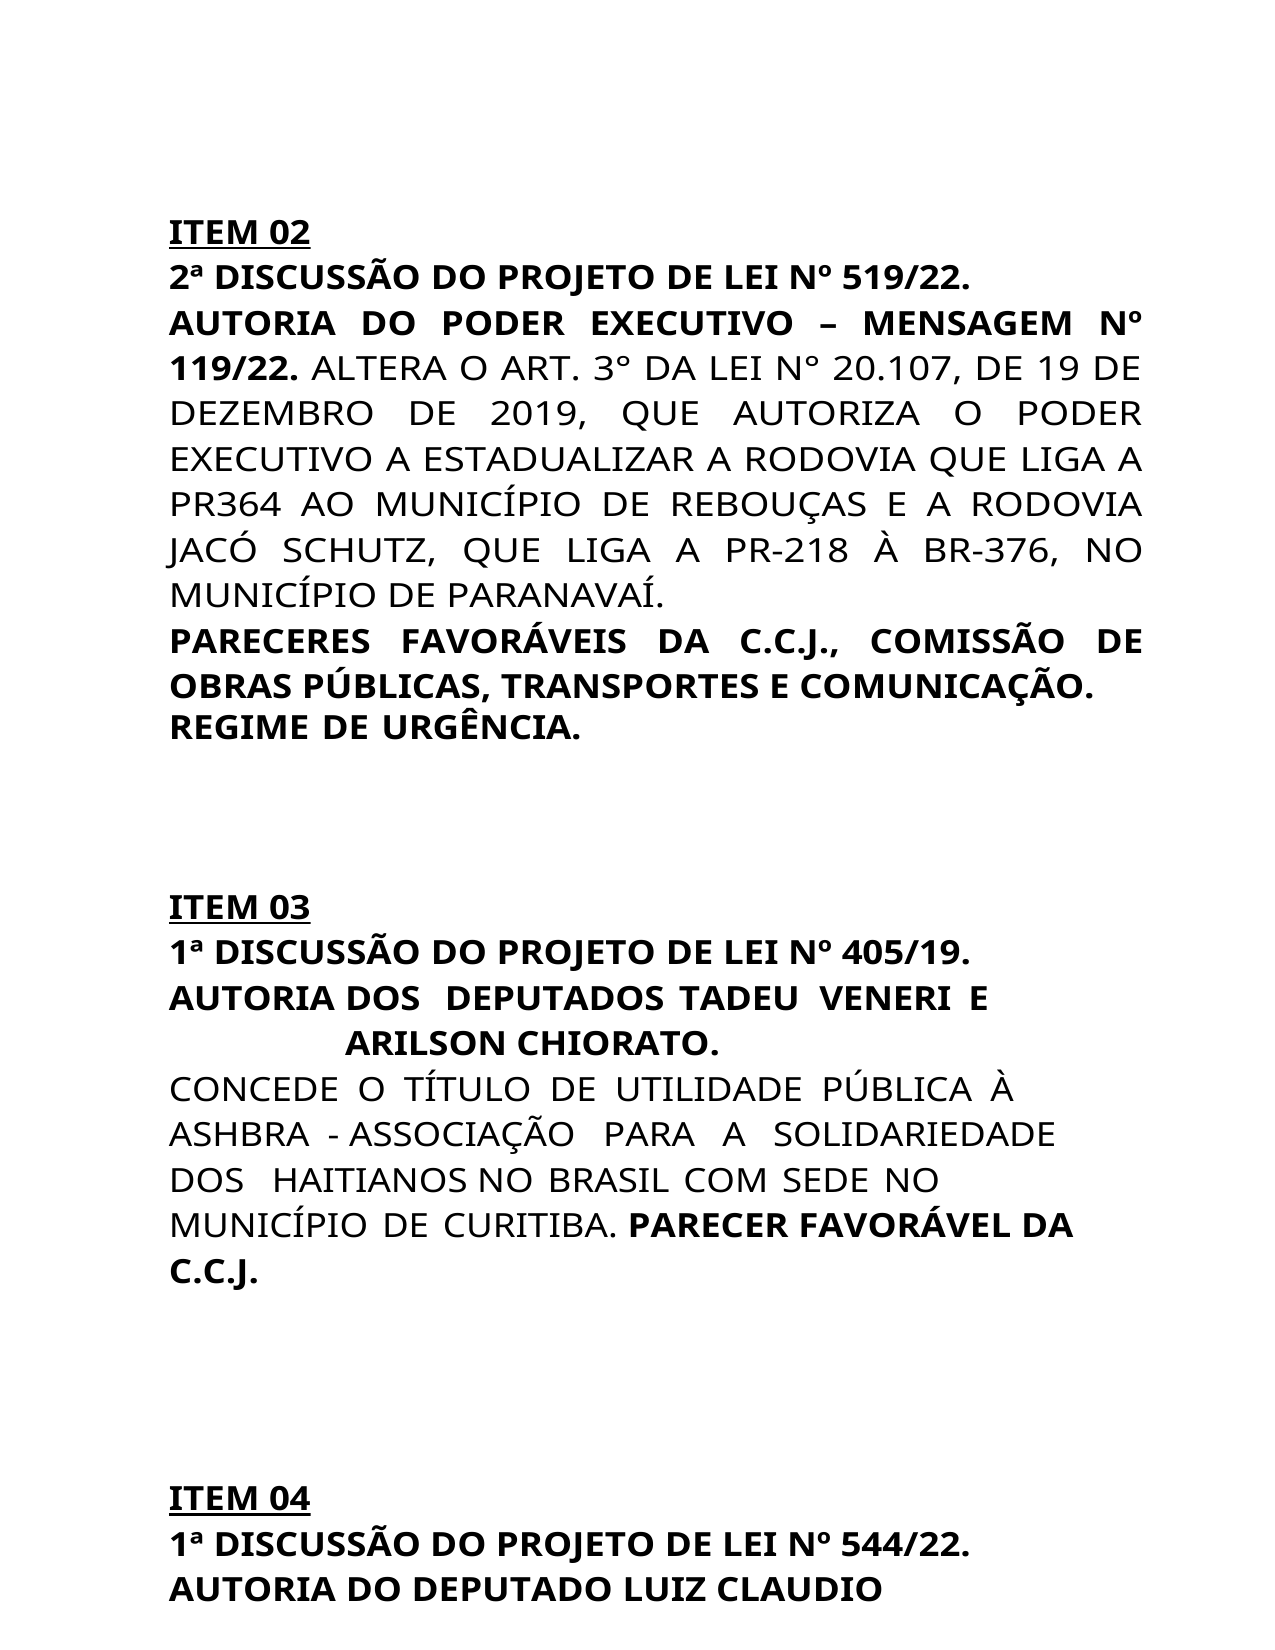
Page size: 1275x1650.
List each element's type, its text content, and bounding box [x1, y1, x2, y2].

text ITEM 04 [169, 1475, 1162, 1521]
text CONCEDE O TÍTULO DE UTILIDADE PÚBLICA À ASHBRA - ASSOCIAÇÃO PARA A SOLIDARIEDADE DOS HAITIANOS NO BRASIL COM SEDE NO MUNICÍPIO DE CURITIBA. PARECER FAVORÁVEL DA C.C.J. [169, 1066, 1143, 1293]
text AUTORIA DOS DEPUTADOS TADEU VENERI E ARILSON CHIORATO. [169, 975, 1162, 1066]
text ITEM 03 [169, 884, 1162, 929]
text 2ª DISCUSSÃO DO PROJETO DE LEI Nº 519/22. [169, 254, 1162, 299]
text AUTORIA DO PODER EXECUTIVO – MENSAGEM Nº 119/22. ALTERA O ART. 3° DA LEI N° 20.107, DE 19 DE DEZEMBRO DE 2019, QUE AUTORIZA O PODER EXECUTIVO A ESTADUALIZAR A RODOVIA QUE LIGA A PR364 AO MUNICÍPIO DE REBOUÇAS E A RODOVIA JACÓ SCHUTZ, QUE LIGA A PR-218 À BR-376, NO MUNICÍPIO DE PARANAVAÍ. [169, 299, 1143, 617]
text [169, 1521, 1090, 1612]
text REGIME DE URGÊNCIA. [169, 709, 1162, 747]
text ITEM 02 [169, 208, 1162, 254]
text PARECERES FAVORÁVEIS DA C.C.J., COMISSÃO DE OBRAS PÚBLICAS, TRANSPORTES E COMUNICAÇÃO. [169, 618, 1144, 709]
text 1ª DISCUSSÃO DO PROJETO DE LEI Nº 405/19. [169, 929, 1162, 974]
